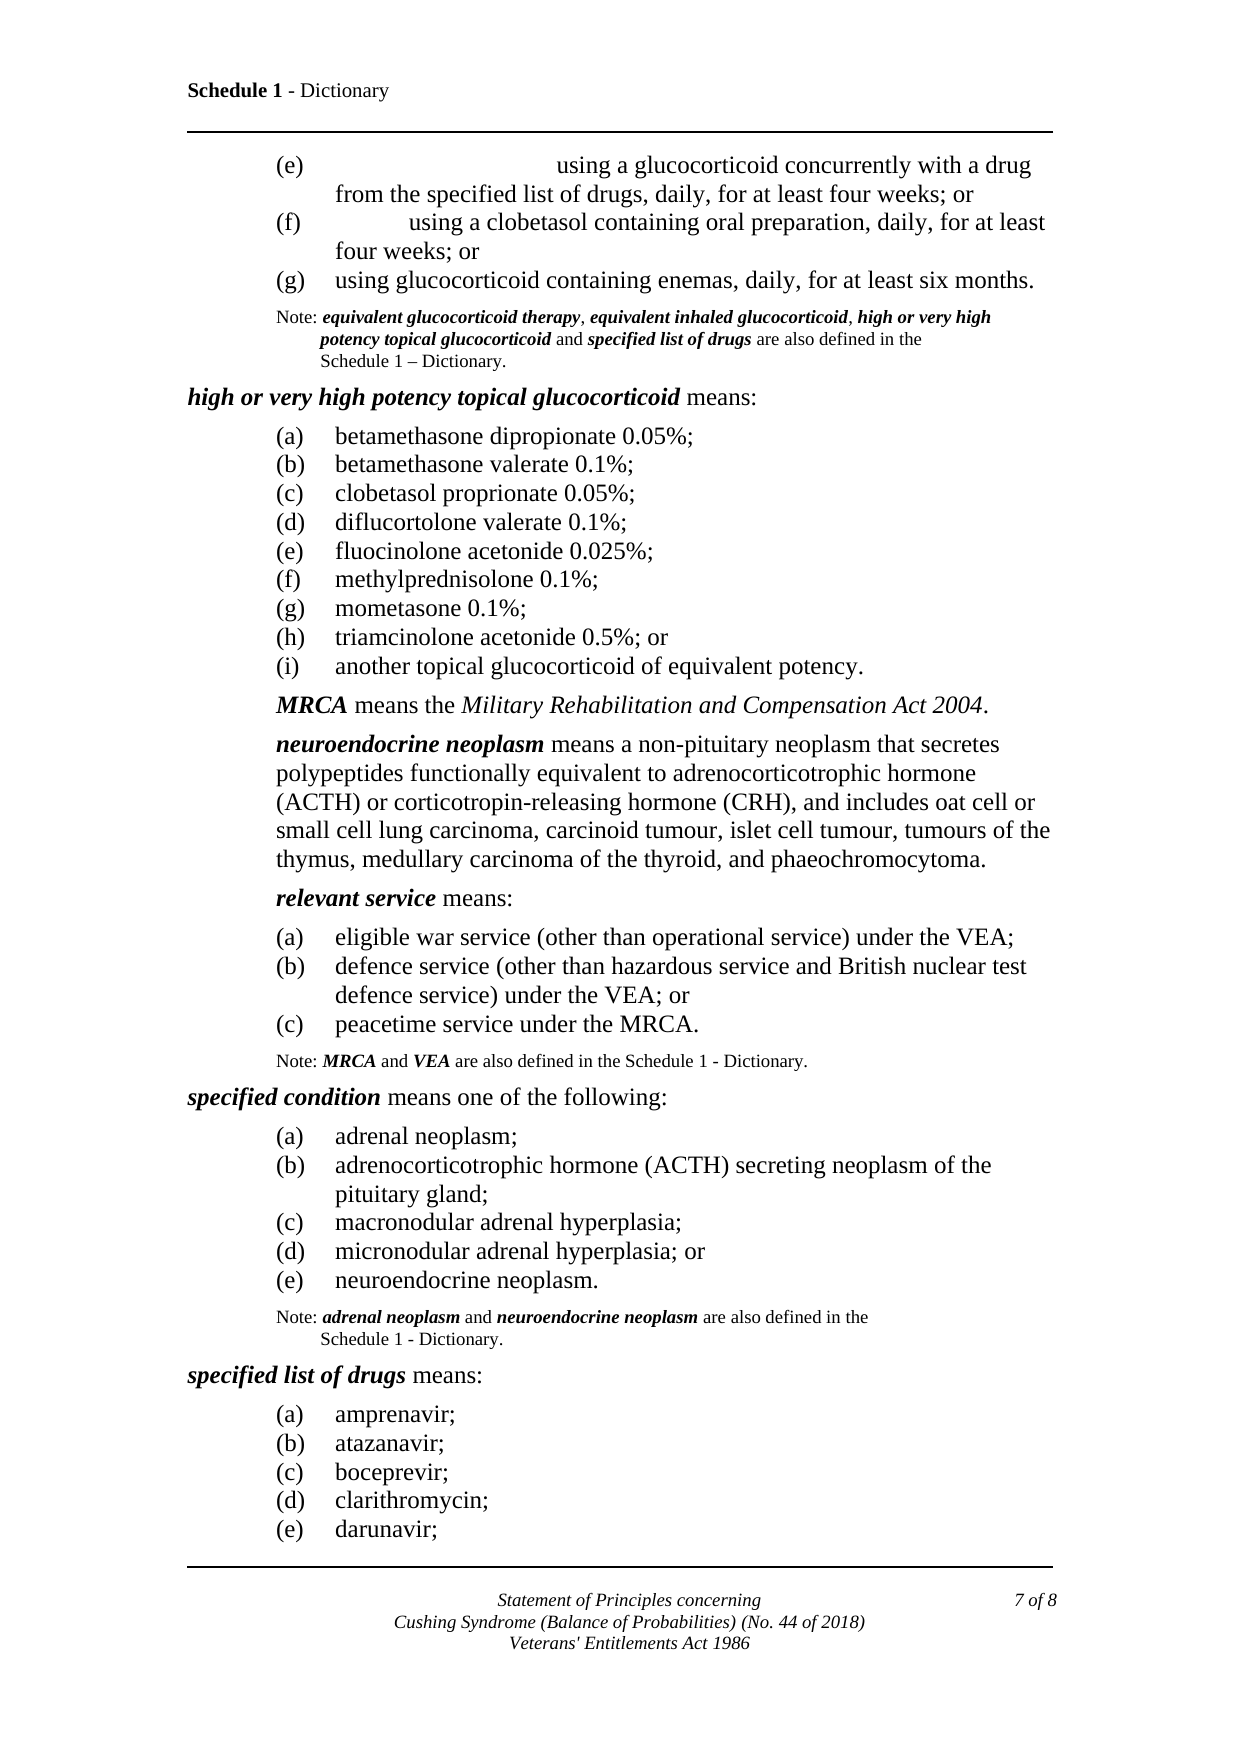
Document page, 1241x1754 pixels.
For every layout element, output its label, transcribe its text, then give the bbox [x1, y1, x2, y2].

text diflucortolone valerate 0.1%; [276, 507, 1053, 536]
text micronodular adrenal hyperplasia; or [276, 1236, 1053, 1265]
text neuroendocrine neoplasm means a non-pituitary neoplasm that secretes polypeptides functionally equivalent to adrenocorticotrophic hormone (ACTH) or corticotropin-releasing hormone (CRH), and includes oat cell or small cell lung carcinoma, carcinoid tumour, islet cell tumour, tumours of the thymus, medullary carcinoma of the thyroid, and phaeochromocytoma. [187, 729, 1053, 873]
text using a clobetasol containing oral preparation, daily, for at least four weeks; or [276, 207, 1053, 265]
text darunavir; [276, 1514, 1053, 1543]
text atazanavir; [276, 1428, 1053, 1457]
text mometasone 0.1%; [276, 593, 1053, 622]
text specified condition means one of the following: [181, 1082, 1053, 1111]
text eligible war service (other than operational service) under the VEA; [276, 922, 1053, 951]
text Note: equivalent glucocorticoid therapy, equivalent inhaled glucocorticoid, high or very high potency topical glucocorticoid and specified list of drugs are also defined in the Schedule 1 – Dictionary. [276, 306, 1053, 371]
text neuroendocrine neoplasm. [276, 1265, 1053, 1294]
text betamethasone valerate 0.1%; [276, 449, 1053, 478]
text high or very high potency topical glucocorticoid means: [181, 382, 1053, 410]
text clarithromycin; [276, 1485, 1053, 1514]
text Note: adrenal neoplasm and neuroendocrine neoplasm are also defined in the Schedule 1 - Dictionary. [276, 1306, 1053, 1349]
text betamethasone dipropionate 0.05%; [276, 421, 1053, 449]
text triamcinolone acetonide 0.5%; or [276, 622, 1053, 651]
text adrenal neoplasm; [276, 1121, 1053, 1150]
text fluocinolone acetonide 0.025%; [276, 536, 1053, 564]
text boceprevir; [276, 1457, 1053, 1485]
text clobetasol proprionate 0.05%; [276, 478, 1053, 507]
text another topical glucocorticoid of equivalent potency. [276, 651, 1053, 679]
text using glucocorticoid containing enemas, daily, for at least six months. [276, 265, 1053, 294]
text Note: MRCA and VEA are also defined in the Schedule 1 - Dictionary. [276, 1050, 1053, 1072]
text macronodular adrenal hyperplasia; [276, 1207, 1053, 1236]
text peacetime service under the MRCA. [276, 1009, 1053, 1037]
text defence service (other than hazardous service and British nuclear test defence service) under the VEA; or [276, 951, 1053, 1009]
text adrenocorticotrophic hormone (ACTH) secreting neoplasm of the pituitary gland; [276, 1150, 1053, 1207]
text amprenavir; [276, 1399, 1053, 1428]
text methylprednisolone 0.1%; [276, 564, 1053, 593]
text specified list of drugs means: [181, 1360, 1053, 1389]
text relevant service means: [187, 883, 1053, 912]
text MRCA means the Military Rehabilitation and Compensation Act 2004. [187, 690, 1053, 719]
text using a glucocorticoid concurrently with a drug from the specified list of drugs, daily, for at least four weeks; or [276, 150, 1053, 207]
